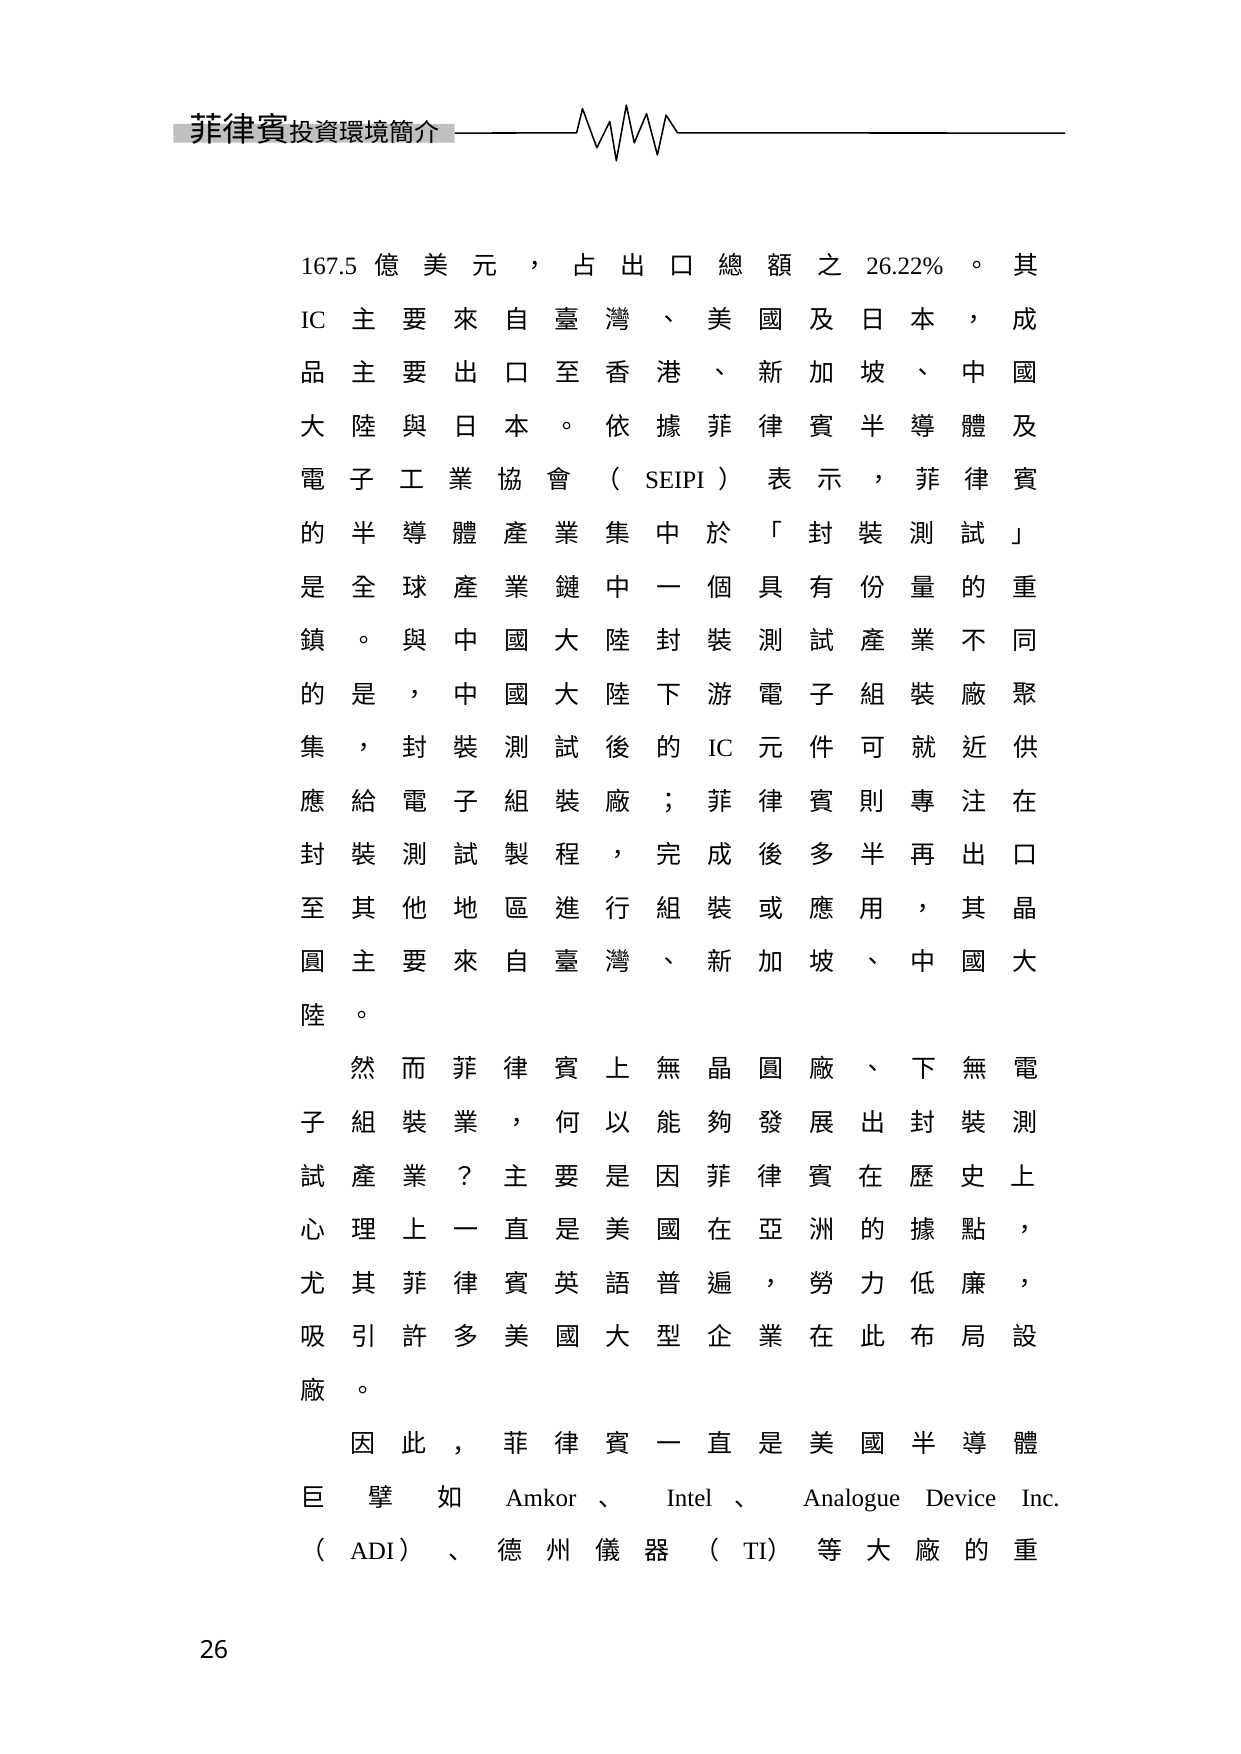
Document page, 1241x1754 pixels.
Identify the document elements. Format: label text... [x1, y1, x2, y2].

text 然而菲律賓上無晶圓廠、下無電子組裝業，何以能夠發展出封裝測試產業？主要是因菲律賓在歷史上、心理上一直是美國在亞洲的據點，尤其菲律賓英語普遍，勞力低廉，吸引許多美國大型企業在此布局設廠。 [276, 1040, 1063, 1415]
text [276, 237, 1063, 1040]
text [276, 1415, 1063, 1576]
